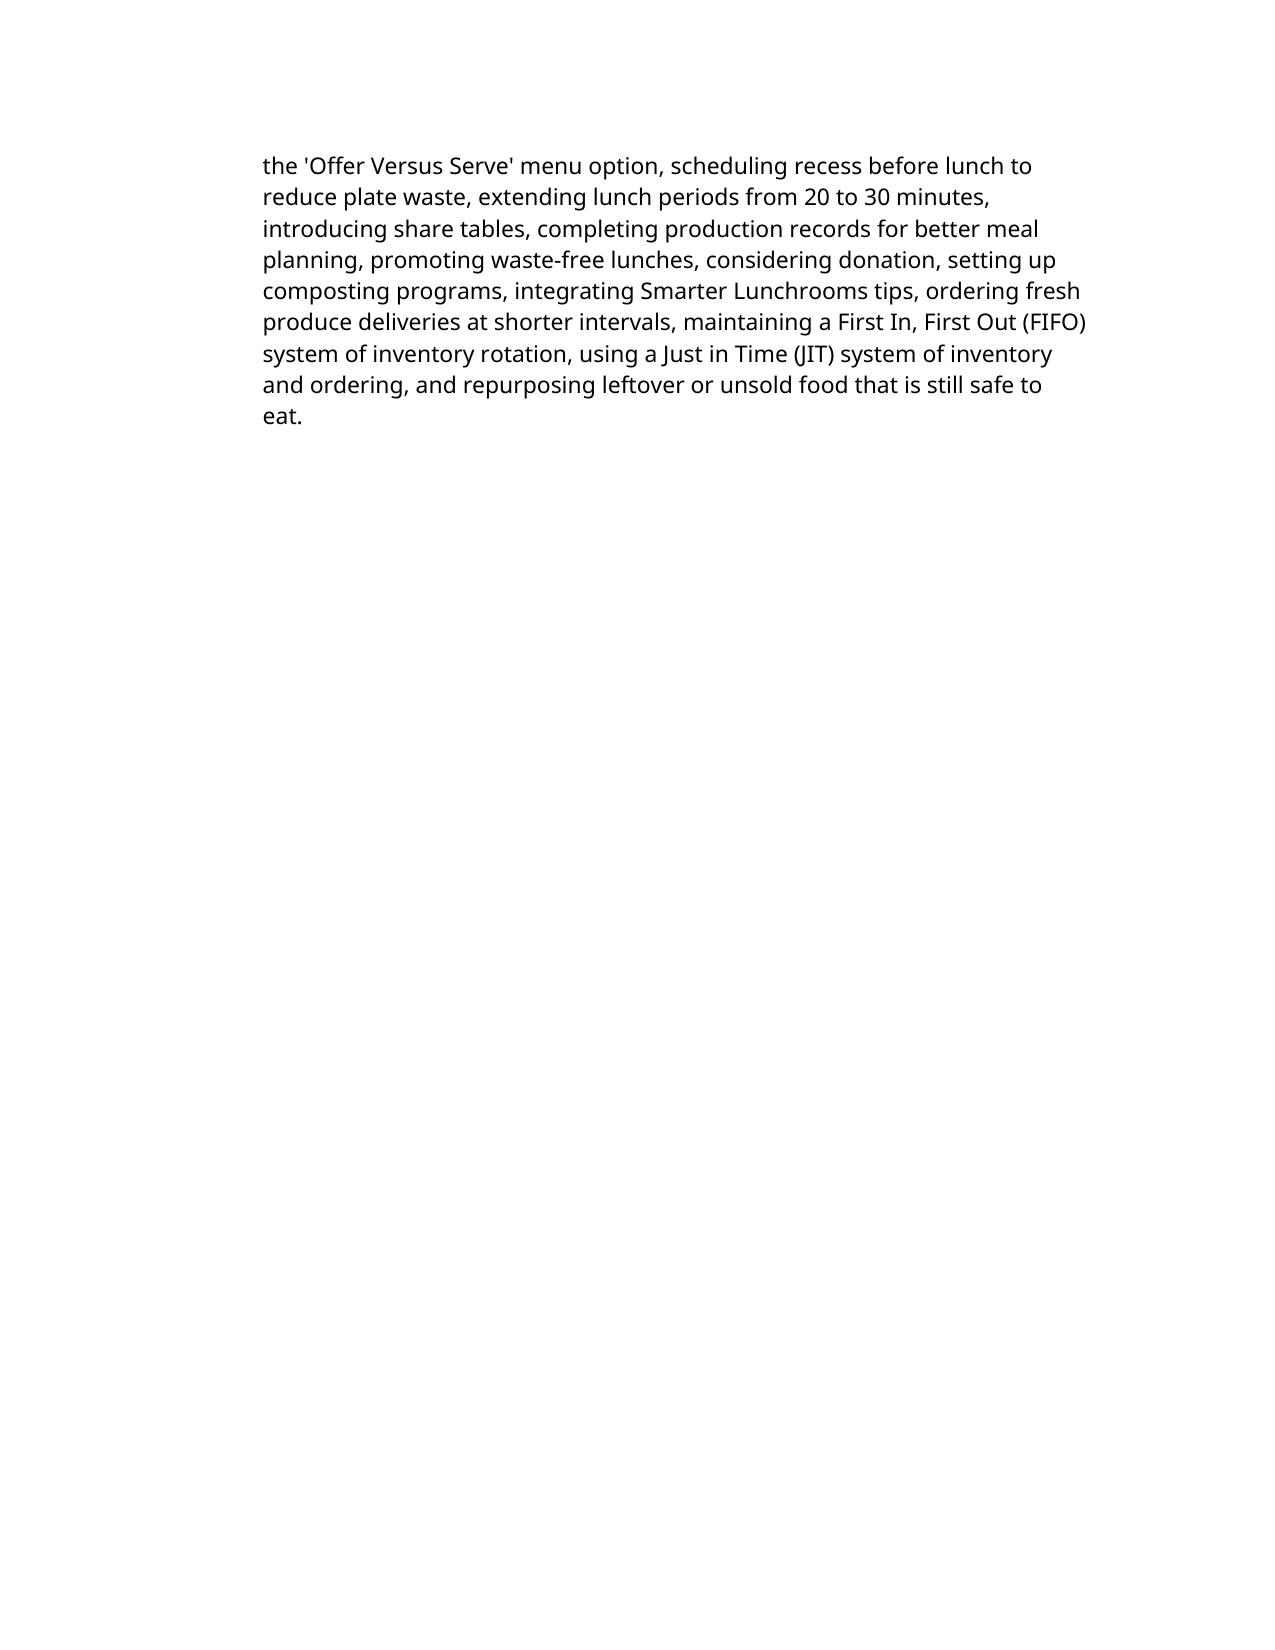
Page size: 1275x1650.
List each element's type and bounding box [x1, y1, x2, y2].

list [225, 150, 1087, 431]
